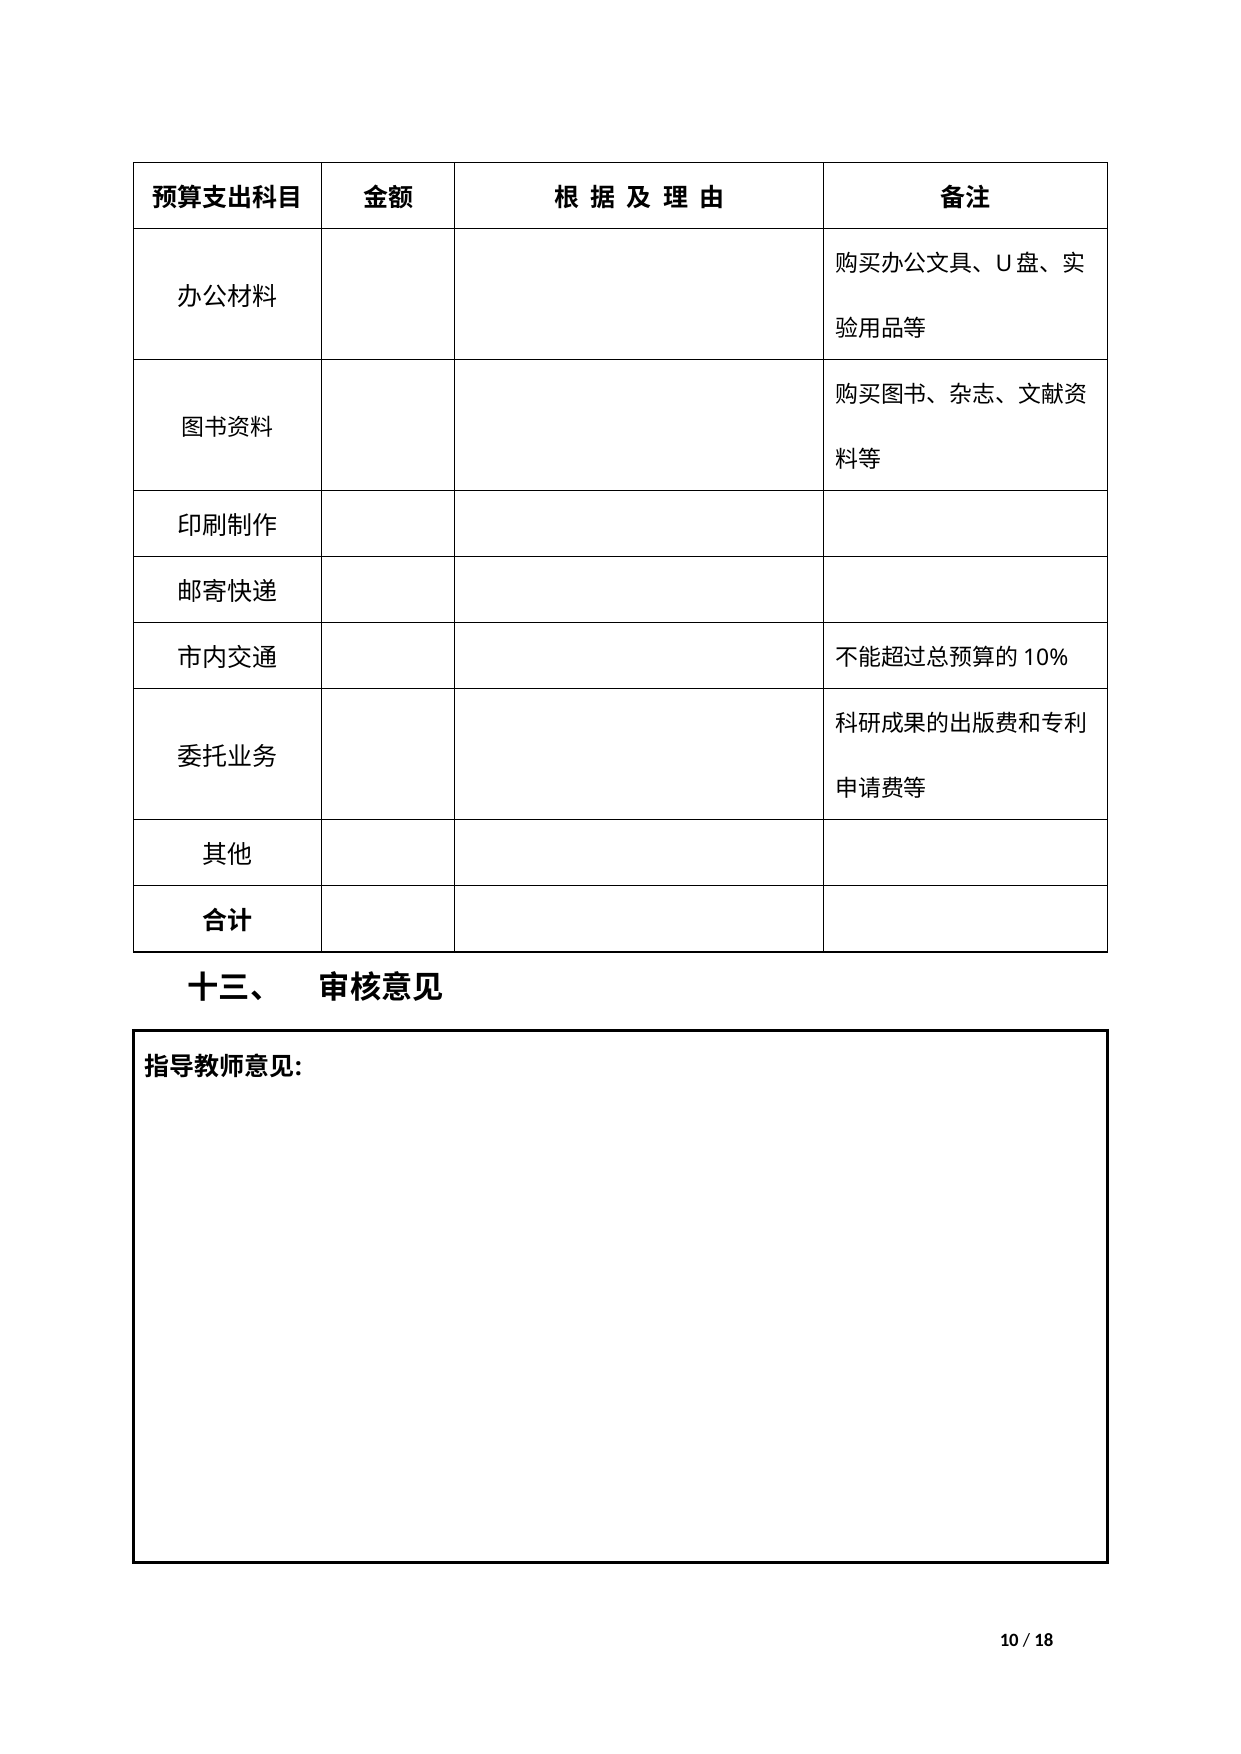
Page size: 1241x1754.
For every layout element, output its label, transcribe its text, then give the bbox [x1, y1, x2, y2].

table_header 根 据 及 理 由 [455, 163, 823, 228]
table_cell [455, 229, 823, 359]
table_cell [455, 886, 823, 951]
table_cell [322, 886, 454, 951]
table_cell [322, 491, 454, 556]
table_cell 科研成果的出版费和专利申请费等 [824, 689, 1107, 819]
table_cell [322, 557, 454, 622]
table_cell 邮寄快递 [134, 557, 321, 622]
table_header 备注 [824, 163, 1107, 228]
table_cell 图书资料 [134, 360, 321, 490]
table_cell 市内交通 [134, 623, 321, 688]
table_cell 不能超过总预算的10% [824, 623, 1107, 688]
table_cell 购买办公文具、U盘、实验用品等 [824, 229, 1107, 359]
table_cell [455, 557, 823, 622]
table_cell [824, 820, 1107, 885]
table_cell [824, 886, 1107, 951]
table_cell [455, 360, 823, 490]
table_cell 委托业务 [134, 689, 321, 819]
table_cell [455, 689, 823, 819]
list 审核意见 [187, 953, 1053, 1017]
table_cell [322, 623, 454, 688]
table_cell [455, 491, 823, 556]
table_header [135, 1032, 1106, 1561]
table_cell [322, 689, 454, 819]
table_cell 购买图书、杂志、文献资料等 [824, 360, 1107, 490]
table_header 预算支出科目 [134, 163, 321, 228]
table_cell [824, 557, 1107, 622]
table_cell 其他 [134, 820, 321, 885]
table_cell 合计 [134, 886, 321, 951]
table_cell 办公材料 [134, 229, 321, 359]
table_cell [455, 820, 823, 885]
table_header 金额 [322, 163, 454, 228]
table_cell [322, 360, 454, 490]
table_cell [322, 820, 454, 885]
table_cell [455, 623, 823, 688]
table_cell [322, 229, 454, 359]
table_cell 印刷制作 [134, 491, 321, 556]
table_cell [824, 491, 1107, 556]
